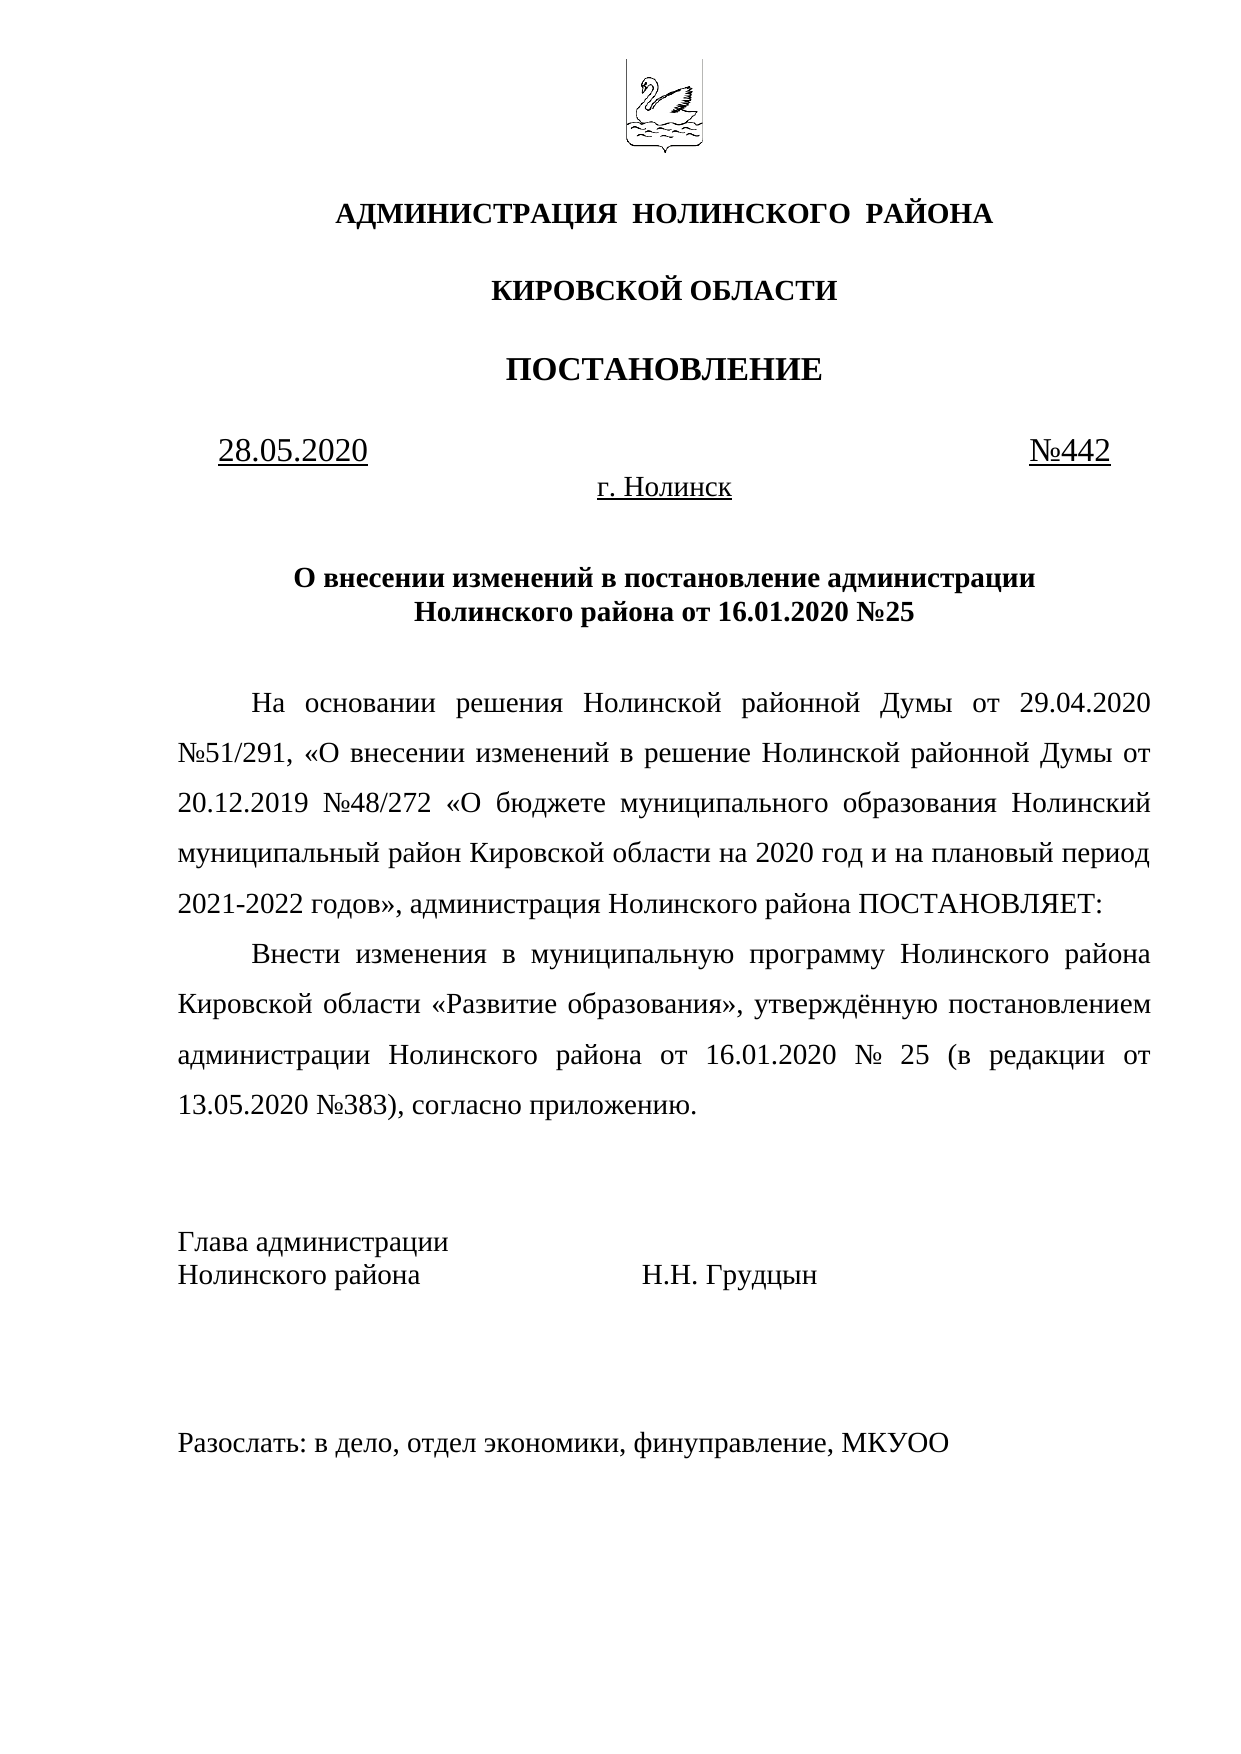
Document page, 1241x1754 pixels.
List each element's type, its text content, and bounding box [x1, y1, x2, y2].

title ПОСТАНОВЛЕНИЕ [177, 349, 1152, 388]
text Внести изменения в муниципальную программу Нолинского района Кировской области «Развитие образования», утверждённую постановлением администрации Нолинского района от 16.01.2020 № 25 (в редакции от 13.05.2020 №383), согласно приложению. [177, 936, 1152, 1121]
title КИРОВСКОЙ ОБЛАСТИ [177, 273, 1152, 306]
title г. Нолинск [177, 469, 1152, 503]
picture [626, 59, 703, 153]
title Нолинского района от 16.01.2020 №25 [177, 594, 1152, 627]
title О внесении изменений в постановление администрации [177, 560, 1152, 594]
text Разослать: в дело, отдел экономики, финуправление, МКУОО [177, 1425, 1152, 1458]
title 28.05.2020 №442 [177, 431, 1152, 469]
text На основании решения Нолинской районной Думы от 29.04.2020 №51/291, «О внесении изменений в решение Нолинской районной Думы от 20.12.2019 №48/272 «О бюджете муниципального образования Нолинский муниципальный район Кировской области на 2020 год и на плановый период 2021-2022 годов», администрация Нолинского района ПОСТАНОВЛЯЕТ: [177, 685, 1152, 919]
title АДМИНИСТРАЦИЯ НОЛИНСКОГО РАЙОНА [177, 196, 1152, 229]
text Глава администрации [177, 1224, 1152, 1257]
text Нолинского района Н.Н. Грудцын [177, 1257, 1152, 1291]
